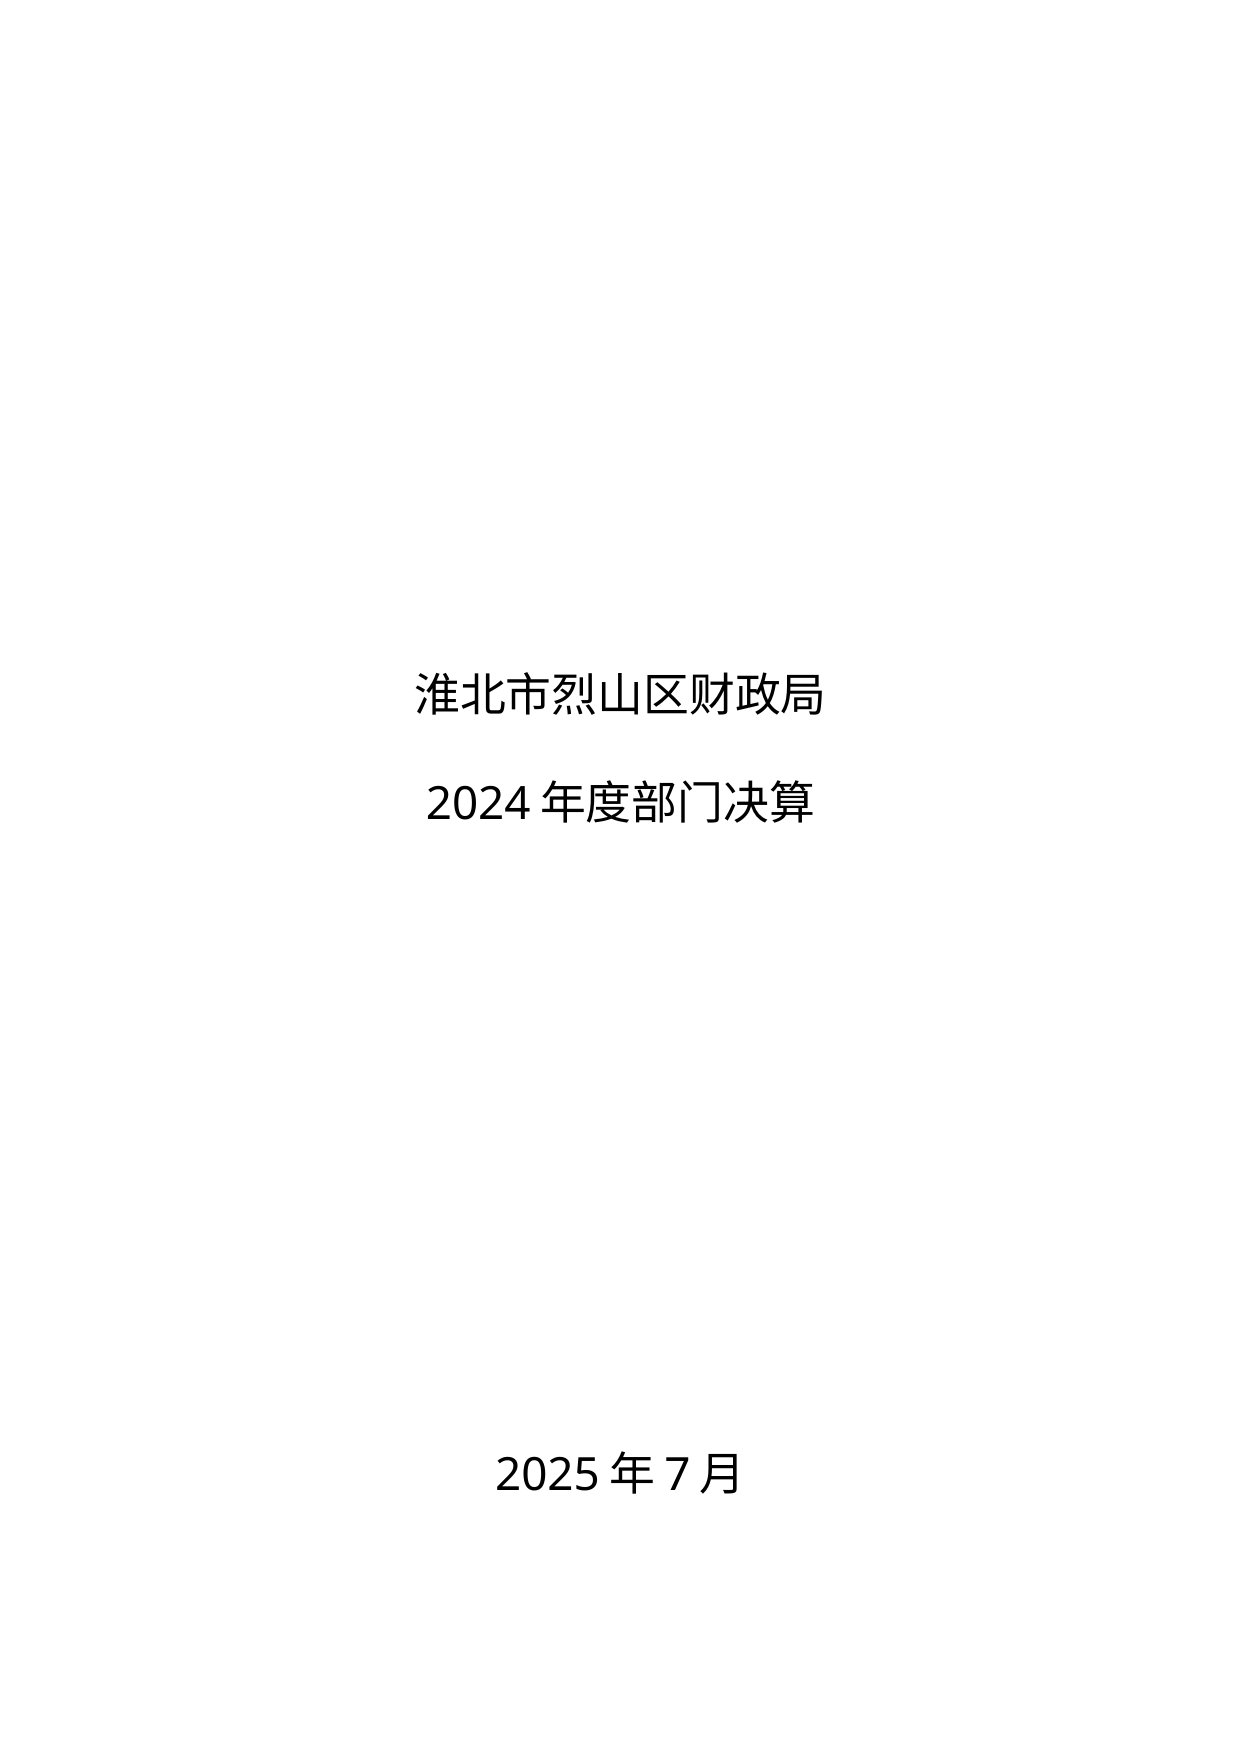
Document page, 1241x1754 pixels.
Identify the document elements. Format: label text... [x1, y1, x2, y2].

text 2024年度部门决算 [177, 766, 1063, 833]
text 2025年7月 [177, 1437, 1063, 1504]
text 淮北市烈山区财政局 [177, 658, 1063, 725]
